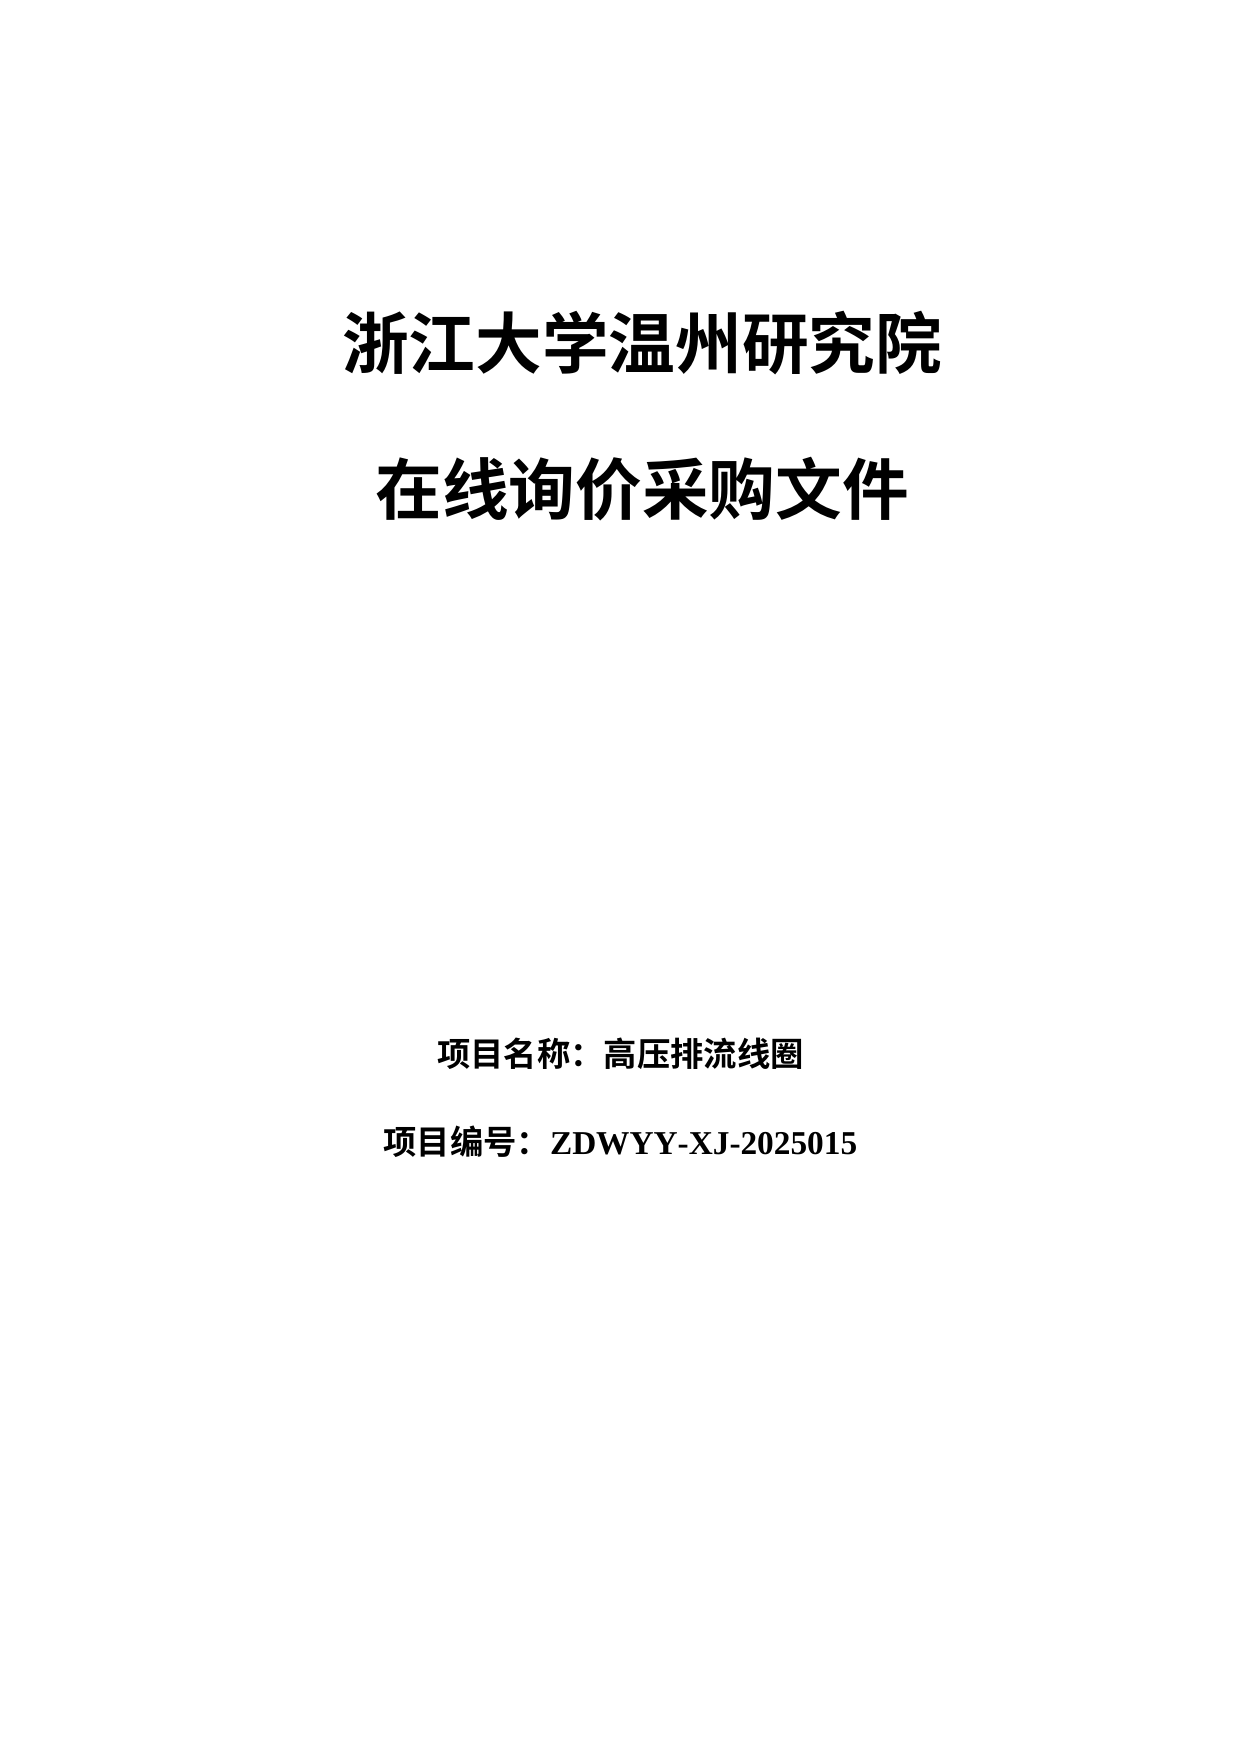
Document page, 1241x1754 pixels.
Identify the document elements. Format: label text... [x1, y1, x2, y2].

text 项目编号：ZDWYY-XJ-2025015 [187, 1116, 1053, 1164]
text 在线询价采购文件 [187, 437, 1053, 534]
text 浙江大学温州研究院 [187, 291, 1053, 389]
text 项目名称：高压排流线圈 [187, 1028, 1053, 1076]
